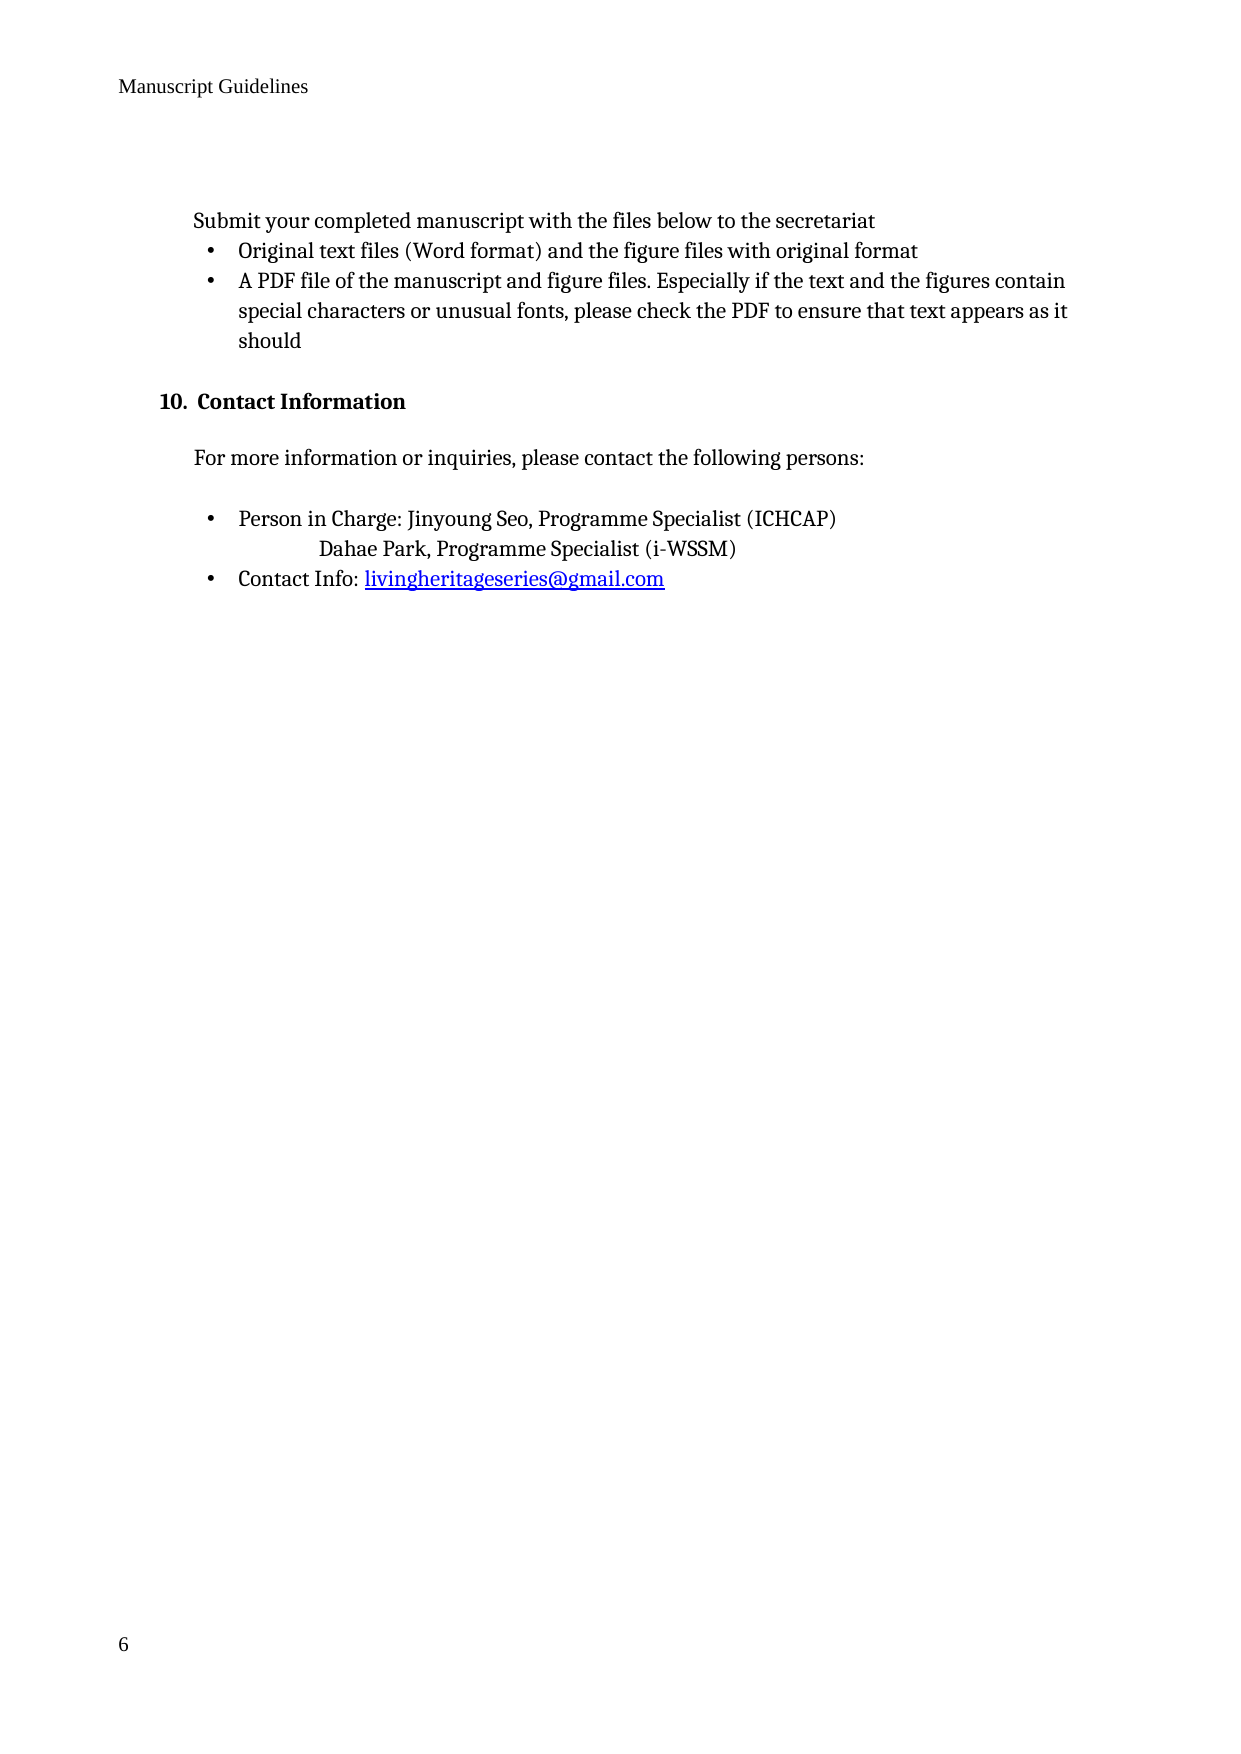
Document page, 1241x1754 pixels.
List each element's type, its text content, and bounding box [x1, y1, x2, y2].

text For more information or inquiries, please contact the following persons: [192, 445, 1122, 472]
list Original text files (Word format) and the figure files with original format [207, 238, 1122, 264]
list A PDF file of the manuscript and figure files. Especially if the text and the figures contain special characters or unusual fonts, please check the PDF to ensure that text appears as it should [207, 268, 1122, 354]
list Person in Charge: Jinyoung Seo, Programme Specialist (ICHCAP) [207, 506, 1122, 532]
text Submit your completed manuscript with the files below to the secretariat [192, 207, 1122, 234]
list Contact Info: livingheritageseries@gmail.com [207, 566, 1122, 592]
text Dahae Park, Programme Specialist (i-WSSM) [238, 536, 1122, 562]
list Contact Information [160, 389, 1122, 415]
